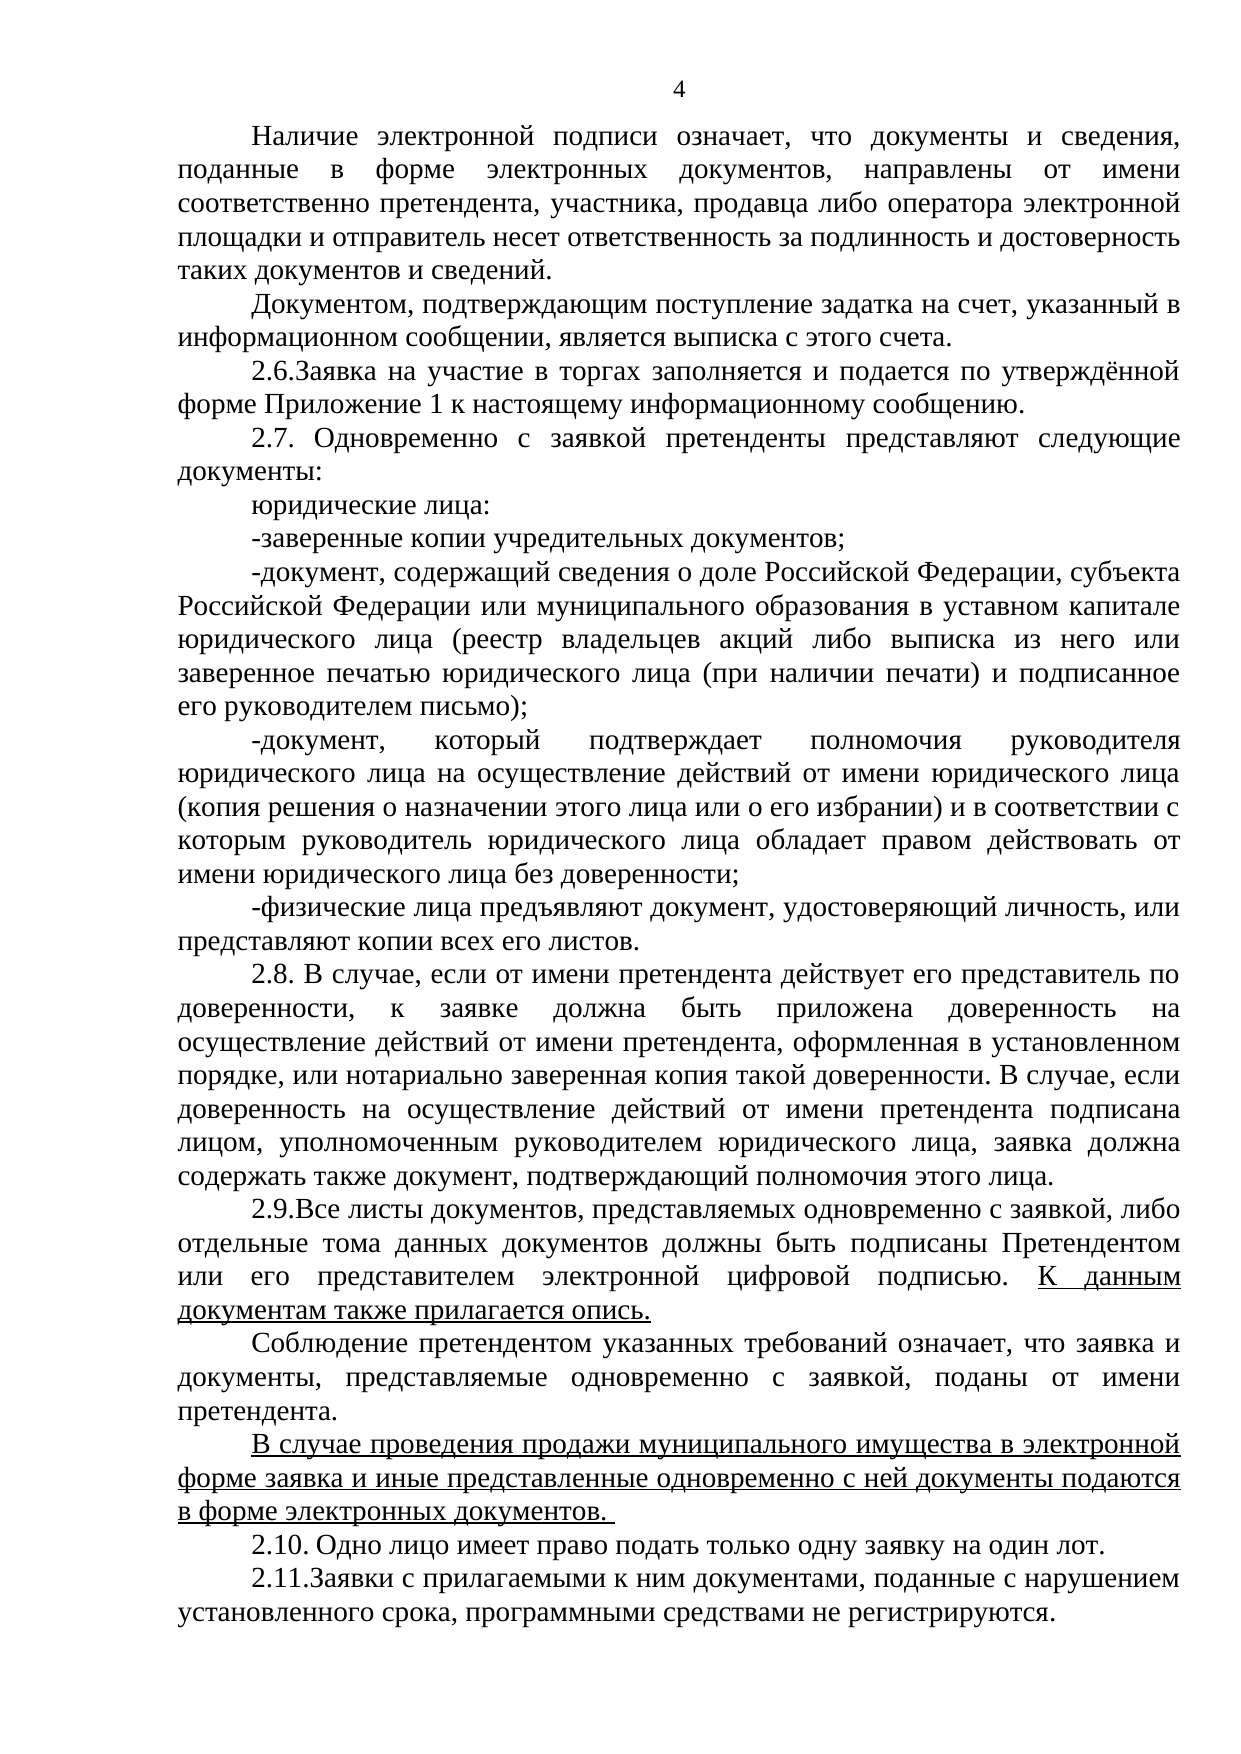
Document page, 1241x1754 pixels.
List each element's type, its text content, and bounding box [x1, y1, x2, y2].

text 2.6.Заявка на участие в торгах заполняется и подается по утверждённой форме Приложение 1 к настоящему информационному сообщению. [177, 353, 1181, 420]
text 2.10. Одно лицо имеет право подать только одну заявку на один лот. [177, 1527, 1181, 1560]
text -документ, который подтверждает полномочия руководителя юридического лица на осуществление действий от имени юридического лица (копия решения о назначении этого лица или о его избрании) и в соответствии с которым руководитель юридического лица обладает правом действовать от имени юридического лица без доверенности; [177, 722, 1181, 889]
text 2.8. В случае, если от имени претендента действует его представитель по доверенности, к заявке должна быть приложена доверенность на осуществление действий от имени претендента, оформленная в установленном порядке, или нотариально заверенная копия такой доверенности. В случае, если доверенность на осуществление действий от имени претендента подписана лицом, уполномоченным руководителем юридического лица, заявка должна содержать также документ, подтверждающий полномочия этого лица. [177, 957, 1181, 1191]
text -документ, содержащий сведения о доле Российской Федерации, субъекта Российской Федерации или муниципального образования в уставном капитале юридического лица (реестр владельцев акций либо выписка из него или заверенное печатью юридического лица (при наличии печати) и подписанное его руководителем письмо); [177, 554, 1181, 722]
text В случае проведения продажи муниципального имущества в электронной форме заявка и иные представленные одновременно с ней документы подаются в форме электронных документов. [177, 1426, 1181, 1489]
text юридические лица: [177, 487, 1181, 521]
text -физические лица предъявляют документ, удостоверяющий личность, или представляют копии всех его листов. [177, 889, 1181, 957]
text В случае проведения продажи муниципального имущества в электронной форме заявка и иные представленные одновременно с ней документы подаются в форме электронных документов. [177, 1490, 1181, 1527]
text -заверенные копии учредительных документов; [177, 521, 1181, 554]
text Соблюдение претендентом указанных требований означает, что заявка и документы, представляемые одновременно с заявкой, поданы от имени претендента. [177, 1326, 1181, 1426]
text Документом, подтверждающим поступление задатка на счет, указанный в информационном сообщении, является выписка с этого счета. [177, 286, 1181, 353]
text 2.9.Все листы документов, представляемых одновременно с заявкой, либо отдельные тома данных документов должны быть подписаны Претендентом или его представителем электронной цифровой подписью. К данным документам также прилагается опись. [177, 1191, 1181, 1326]
text Наличие электронной подписи означает, что документы и сведения, поданные в форме электронных документов, направлены от имени соответственно претендента, участника, продавца либо оператора электронной площадки и отправитель несет ответственность за подлинность и достоверность таких документов и сведений. [177, 118, 1181, 286]
text 2.11.Заявки с прилагаемыми к ним документами, поданные с нарушением установленного срока, программными средствами не регистрируются. [177, 1560, 1181, 1627]
text 2.7. Одновременно с заявкой претенденты представляют следующие документы: [177, 420, 1181, 487]
